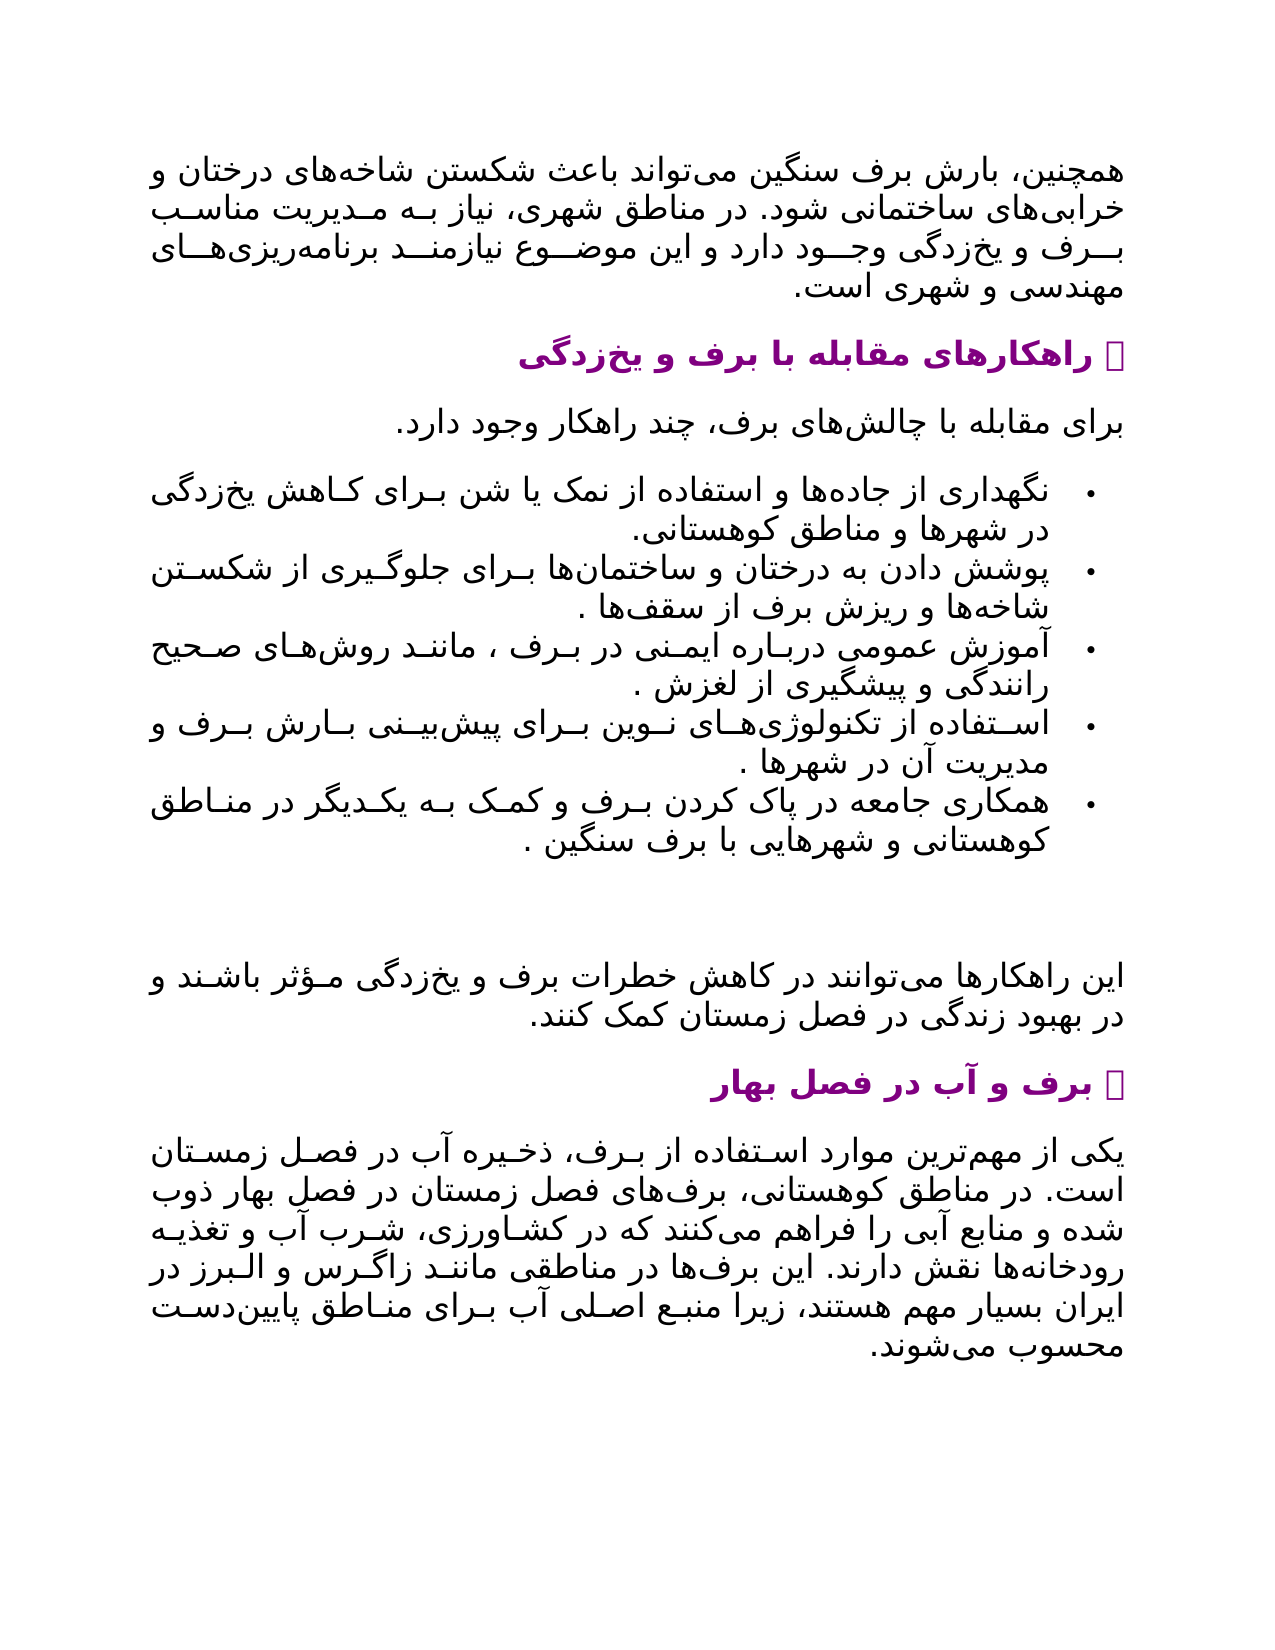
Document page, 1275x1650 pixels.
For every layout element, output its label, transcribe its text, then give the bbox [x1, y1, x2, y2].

list استفاده از تکنولوژی‌های نوین برای پیش‌بینی بارش برف و مدیریت آن در شهرها . [150, 704, 1087, 781]
text این راهکارها می‌توانند در کاهش خطرات برف و یخ‌زدگی مؤثر باشند و در بهبود زندگی در فصل زمستان کمک کنند. [150, 956, 1125, 1034]
list آموزش عمومی درباره ایمنی در برف ، مانند روش‌های صحیح رانندگی و پیشگیری از لغزش . [150, 626, 1087, 704]
list پوشش دادن به درختان و ساختمان‌ها برای جلوگیری از شکستن شاخه‌ها و ریزش برف از سقف‌ها . [150, 548, 1087, 626]
text 🔹 راهکارهای مقابله با برف و یخ‌زدگی [150, 334, 1125, 373]
text برای مقابله با چالش‌های برف، چند راهکار وجود دارد. [150, 403, 1125, 441]
text یکی از مهم‌ترین موارد استفاده از برف، ذخیره آب در فصل زمستان است. در مناطق کوهستانی، برف‌های فصل زمستان در فصل بهار ذوب شده و منابع آبی را فراهم می‌کنند که در کشاورزی، شرب آب و تغذیه رودخانه‌ها نقش دارند. این برف‌ها در مناطقی مانند زاگرس و البرز در ایران بسیار مهم هستند، زیرا منبع اصلی آب برای مناطق پایین‌دست محسوب می‌شوند. [150, 1131, 1125, 1364]
text همچنین، بارش برف سنگین می‌تواند باعث شکستن شاخه‌های درختان و خرابی‌های ساختمانی شود. در مناطق شهری، نیاز به مدیریت مناسب برف و یخ‌زدگی وجود دارد و این موضوع نیازمند برنامه‌ریزی‌های مهندسی و شهری است. [150, 150, 1125, 305]
list همکاری جامعه در پاک کردن برف و کمک به یکدیگر در مناطق کوهستانی و شهرهایی با برف سنگین . [150, 781, 1087, 859]
text 🔹 برف و آب در فصل بهار [150, 1063, 1125, 1102]
list نگهداری از جاده‌ها و استفاده از نمک یا شن برای کاهش یخ‌زدگی در شهرها و مناطق کوهستانی. [150, 471, 1087, 548]
